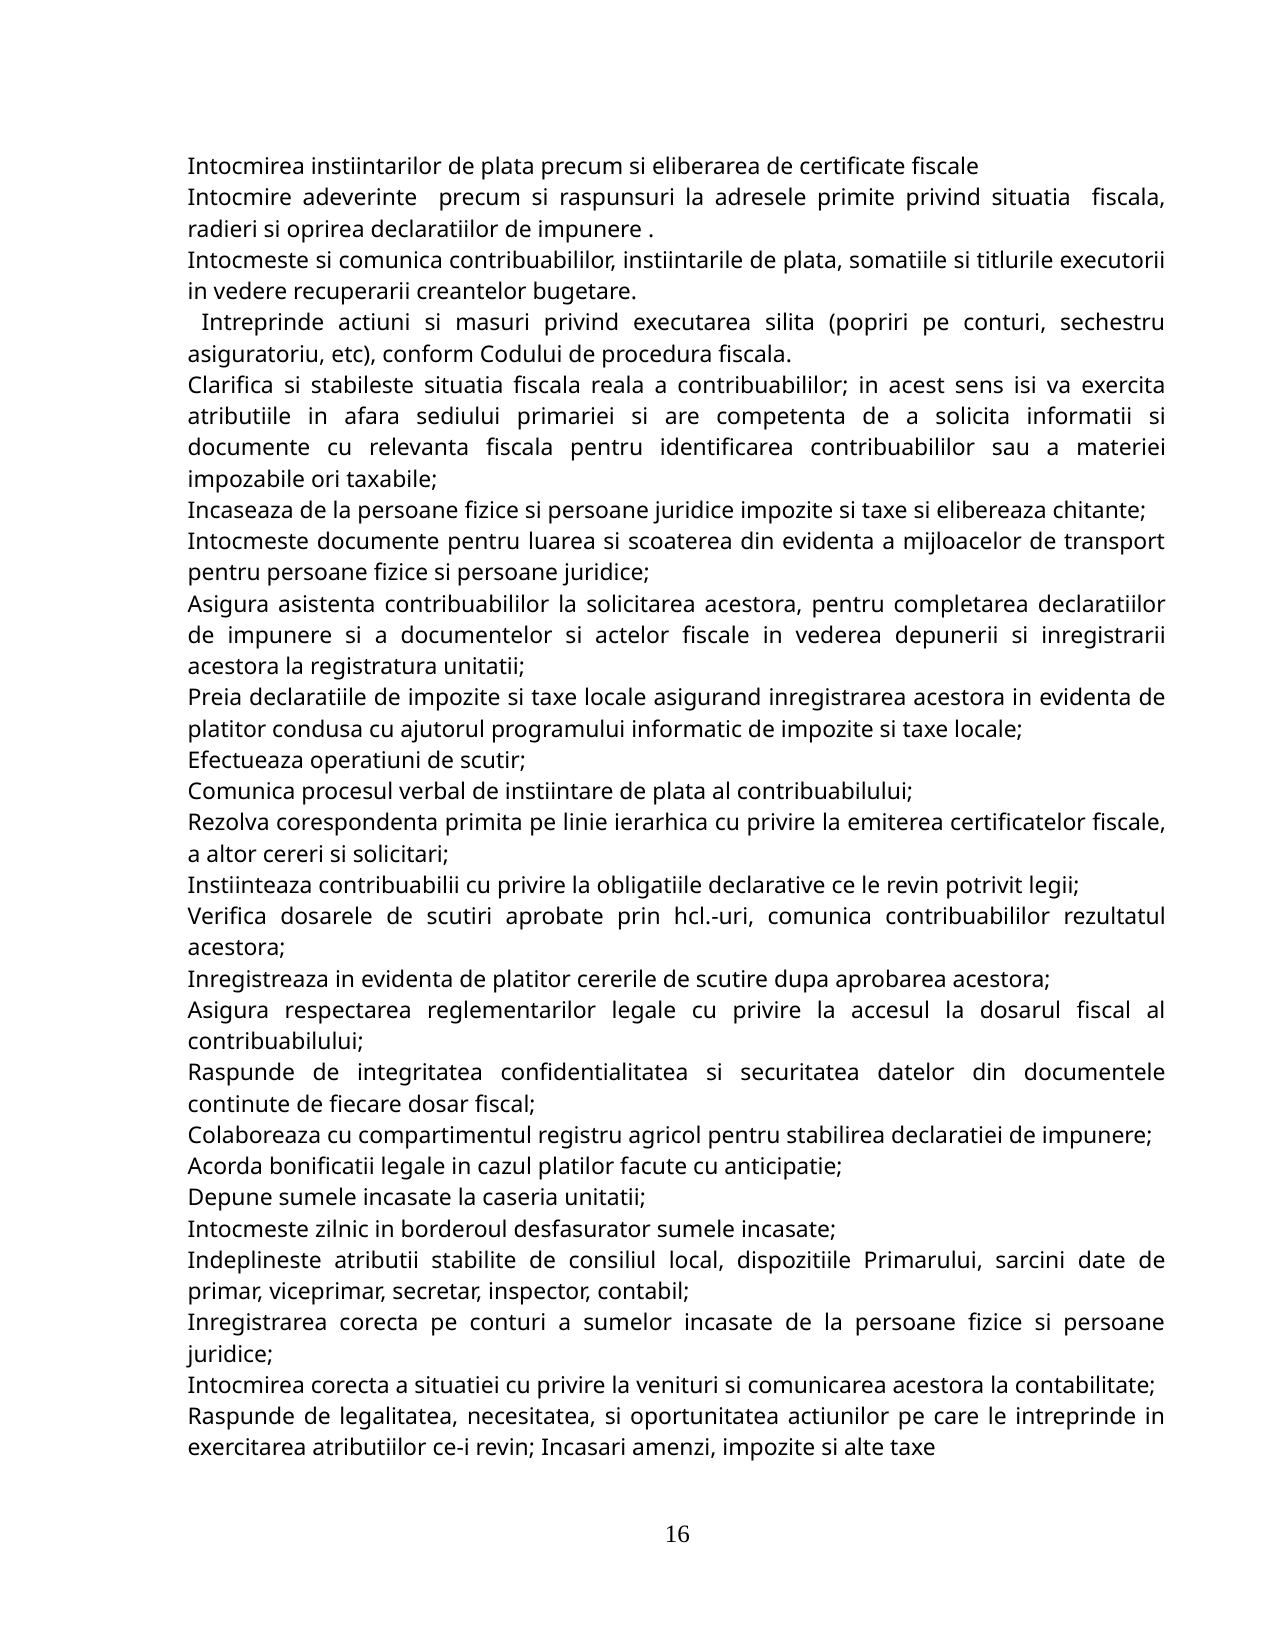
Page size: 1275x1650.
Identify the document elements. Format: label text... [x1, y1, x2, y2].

text Inregistrarea corecta pe conturi a sumelor incasate de la persoane fizice si persoane juridice; [187, 1306, 1167, 1369]
text Clarifica si stabileste situatia fiscala reala a contribuabililor; in acest sens isi va exercita atributiile in afara sediului primariei si are competenta de a solicita informatii si documente cu relevanta fiscala pentru identificarea contribuabililor sau a materiei impozabile ori taxabile; [187, 369, 1167, 494]
text Asigura asistenta contribuabililor la solicitarea acestora, pentru completarea declaratiilor de impunere si a documentelor si actelor fiscale in vederea depunerii si inregistrarii acestora la registratura unitatii; [187, 587, 1167, 681]
text Raspunde de legalitatea, necesitatea, si oportunitatea actiunilor pe care le intreprinde in exercitarea atributiilor ce-i revin; Incasari amenzi, impozite si alte taxe [187, 1400, 1167, 1462]
text Comunica procesul verbal de instiintare de plata al contribuabilului; [187, 775, 1167, 806]
text Verifica dosarele de scutiri aprobate prin hcl.-uri, comunica contribuabililor rezultatul acestora; [187, 900, 1167, 962]
text Rezolva corespondenta primita pe linie ierarhica cu privire la emiterea certificatelor fiscale, a altor cereri si solicitari; [187, 806, 1167, 869]
text Instiinteaza contribuabilii cu privire la obligatiile declarative ce le revin potrivit legii; [187, 869, 1167, 900]
text Acorda bonificatii legale in cazul platilor facute cu anticipatie; [187, 1150, 1167, 1181]
text Intocmire adeverinte precum si raspunsuri la adresele primite privind situatia fiscala, radieri si oprirea declaratiilor de impunere . [187, 181, 1167, 244]
text Efectueaza operatiuni de scutir; [187, 744, 1167, 775]
text Intreprinde actiuni si masuri privind executarea silita (popriri pe conturi, sechestru asiguratoriu, etc), conform Codului de procedura fiscala. [187, 306, 1167, 369]
text Raspunde de integritatea confidentialitatea si securitatea datelor din documentele continute de fiecare dosar fiscal; [187, 1056, 1167, 1119]
text Indeplineste atributii stabilite de consiliul local, dispozitiile Primarului, sarcini date de primar, viceprimar, secretar, inspector, contabil; [187, 1244, 1167, 1306]
text Intocmirea corecta a situatiei cu privire la venituri si comunicarea acestora la contabilitate; [187, 1369, 1167, 1400]
text Preia declaratiile de impozite si taxe locale asigurand inregistrarea acestora in evidenta de platitor condusa cu ajutorul programului informatic de impozite si taxe locale; [187, 681, 1167, 744]
text Intocmeste documente pentru luarea si scoaterea din evidenta a mijloacelor de transport pentru persoane fizice si persoane juridice; [187, 525, 1167, 587]
text Intocmirea instiintarilor de plata precum si eliberarea de certificate fiscale [187, 150, 1167, 181]
text Colaboreaza cu compartimentul registru agricol pentru stabilirea declaratiei de impunere; [187, 1119, 1167, 1150]
text Intocmeste zilnic in borderoul desfasurator sumele incasate; [187, 1212, 1167, 1244]
text Inregistreaza in evidenta de platitor cererile de scutire dupa aprobarea acestora; [187, 962, 1167, 994]
text Incaseaza de la persoane fizice si persoane juridice impozite si taxe si elibereaza chitante; [187, 494, 1167, 525]
text Asigura respectarea reglementarilor legale cu privire la accesul la dosarul fiscal al contribuabilului; [187, 994, 1167, 1056]
text Intocmeste si comunica contribuabililor, instiintarile de plata, somatiile si titlurile executorii in vedere recuperarii creantelor bugetare. [187, 244, 1167, 306]
text Depune sumele incasate la caseria unitatii; [187, 1181, 1167, 1212]
